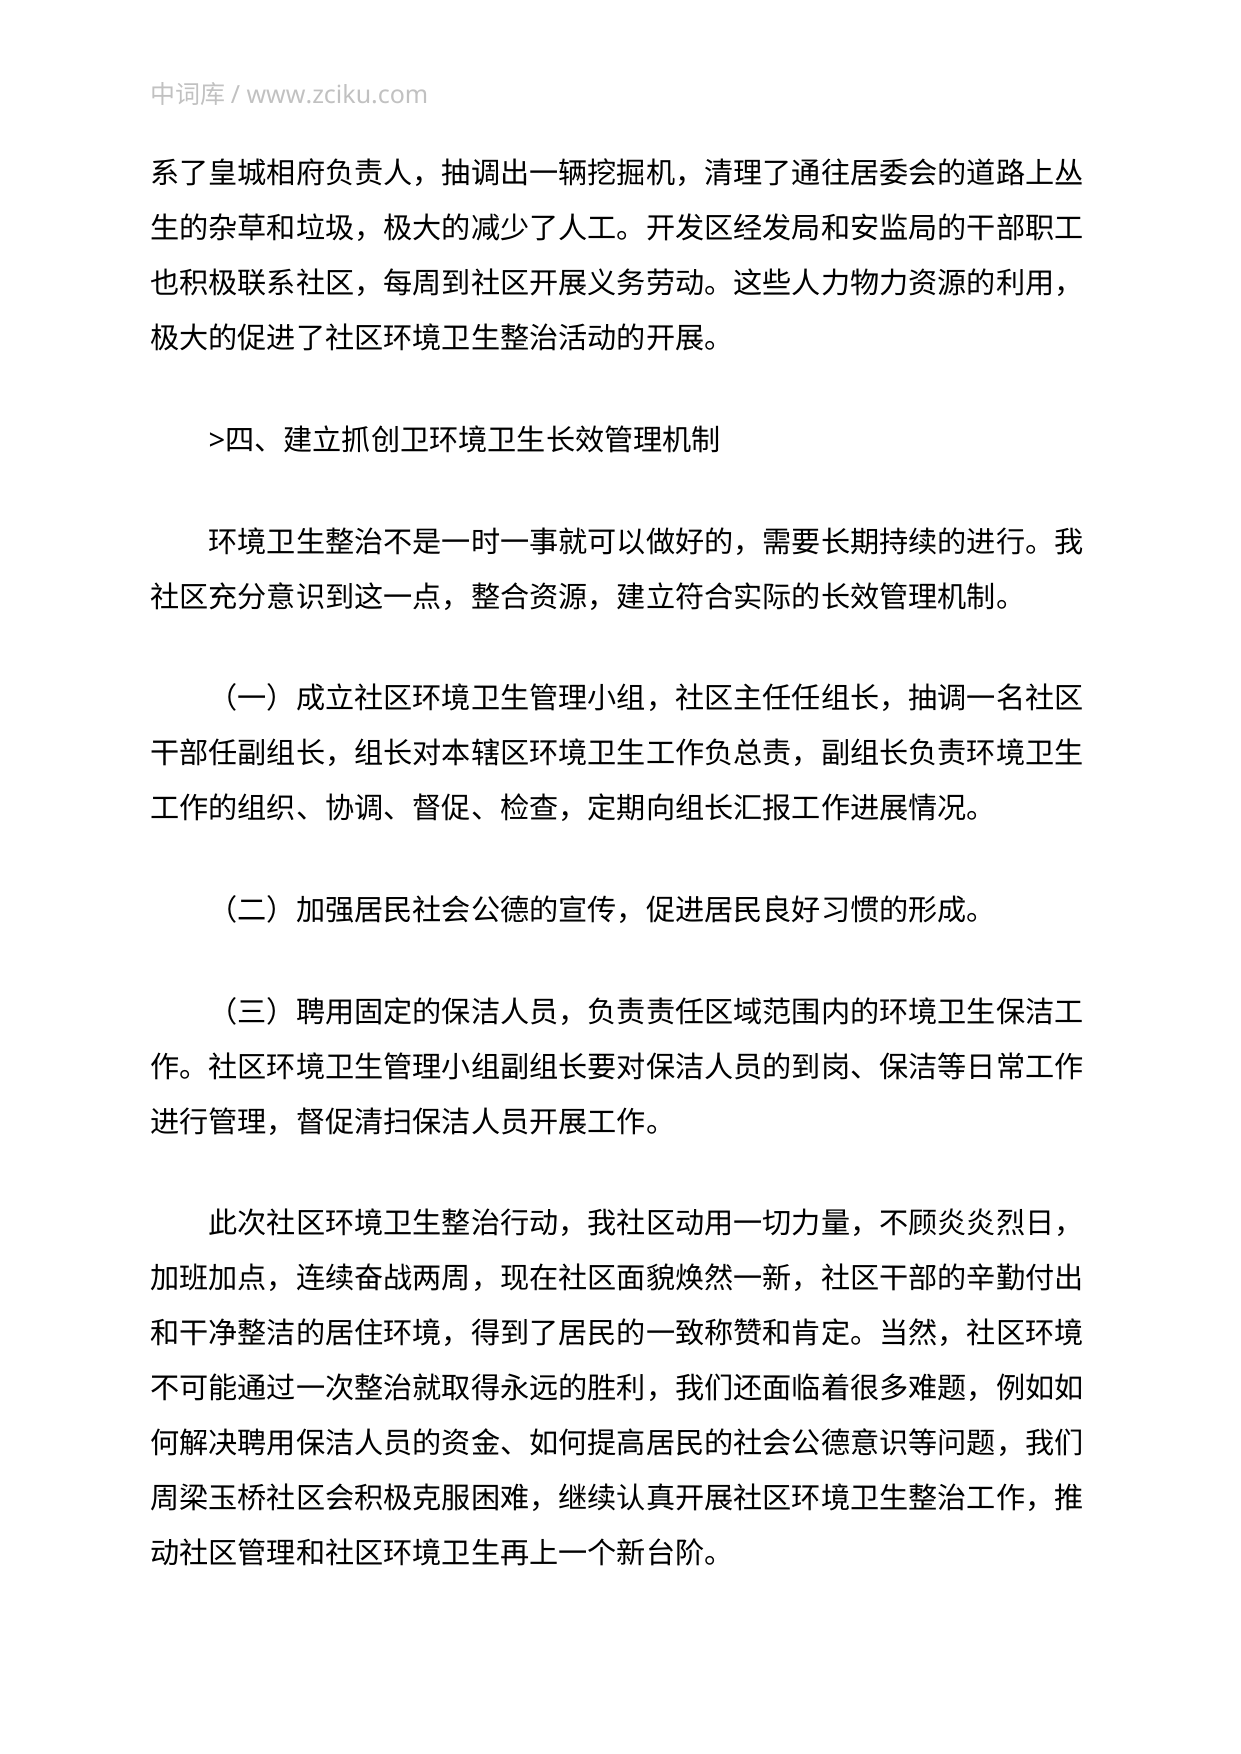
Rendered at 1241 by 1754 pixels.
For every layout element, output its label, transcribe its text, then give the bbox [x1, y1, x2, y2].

text 此次社区环境卫生整治行动，我社区动用一切力量，不顾炎炎烈日，加班加点，连续奋战两周，现在社区面貌焕然一新，社区干部的辛勤付出和干净整洁的居住环境，得到了居民的一致称赞和肯定。当然，社区环境不可能通过一次整治就取得永远的胜利，我们还面临着很多难题，例如如何解决聘用保洁人员的资金、如何提高居民的社会公德意识等问题，我们周梁玉桥社区会积极克服困难，继续认真开展社区环境卫生整治工作，推动社区管理和社区环境卫生再上一个新台阶。 [150, 1200, 1090, 1572]
text （二）加强居民社会公德的宣传，促进居民良好习惯的形成。 [150, 887, 1090, 929]
text 环境卫生整治不是一时一事就可以做好的，需要长期持续的进行。我社区充分意识到这一点，整合资源，建立符合实际的长效管理机制。 [150, 518, 1090, 616]
text （三）聘用固定的保洁人员，负责责任区域范围内的环境卫生保洁工作。社区环境卫生管理小组副组长要对保洁人员的到岗、保洁等日常工作进行管理，督促清扫保洁人员开展工作。 [150, 988, 1090, 1141]
text （一）成立社区环境卫生管理小组，社区主任任组长，抽调一名社区干部任副组长，组长对本辖区环境卫生工作负总责，副组长负责环境卫生工作的组织、协调、督促、检查，定期向组长汇报工作进展情况。 [150, 675, 1090, 827]
text >四、建立抓创卫环境卫生长效管理机制 [150, 416, 1090, 459]
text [150, 150, 1090, 357]
